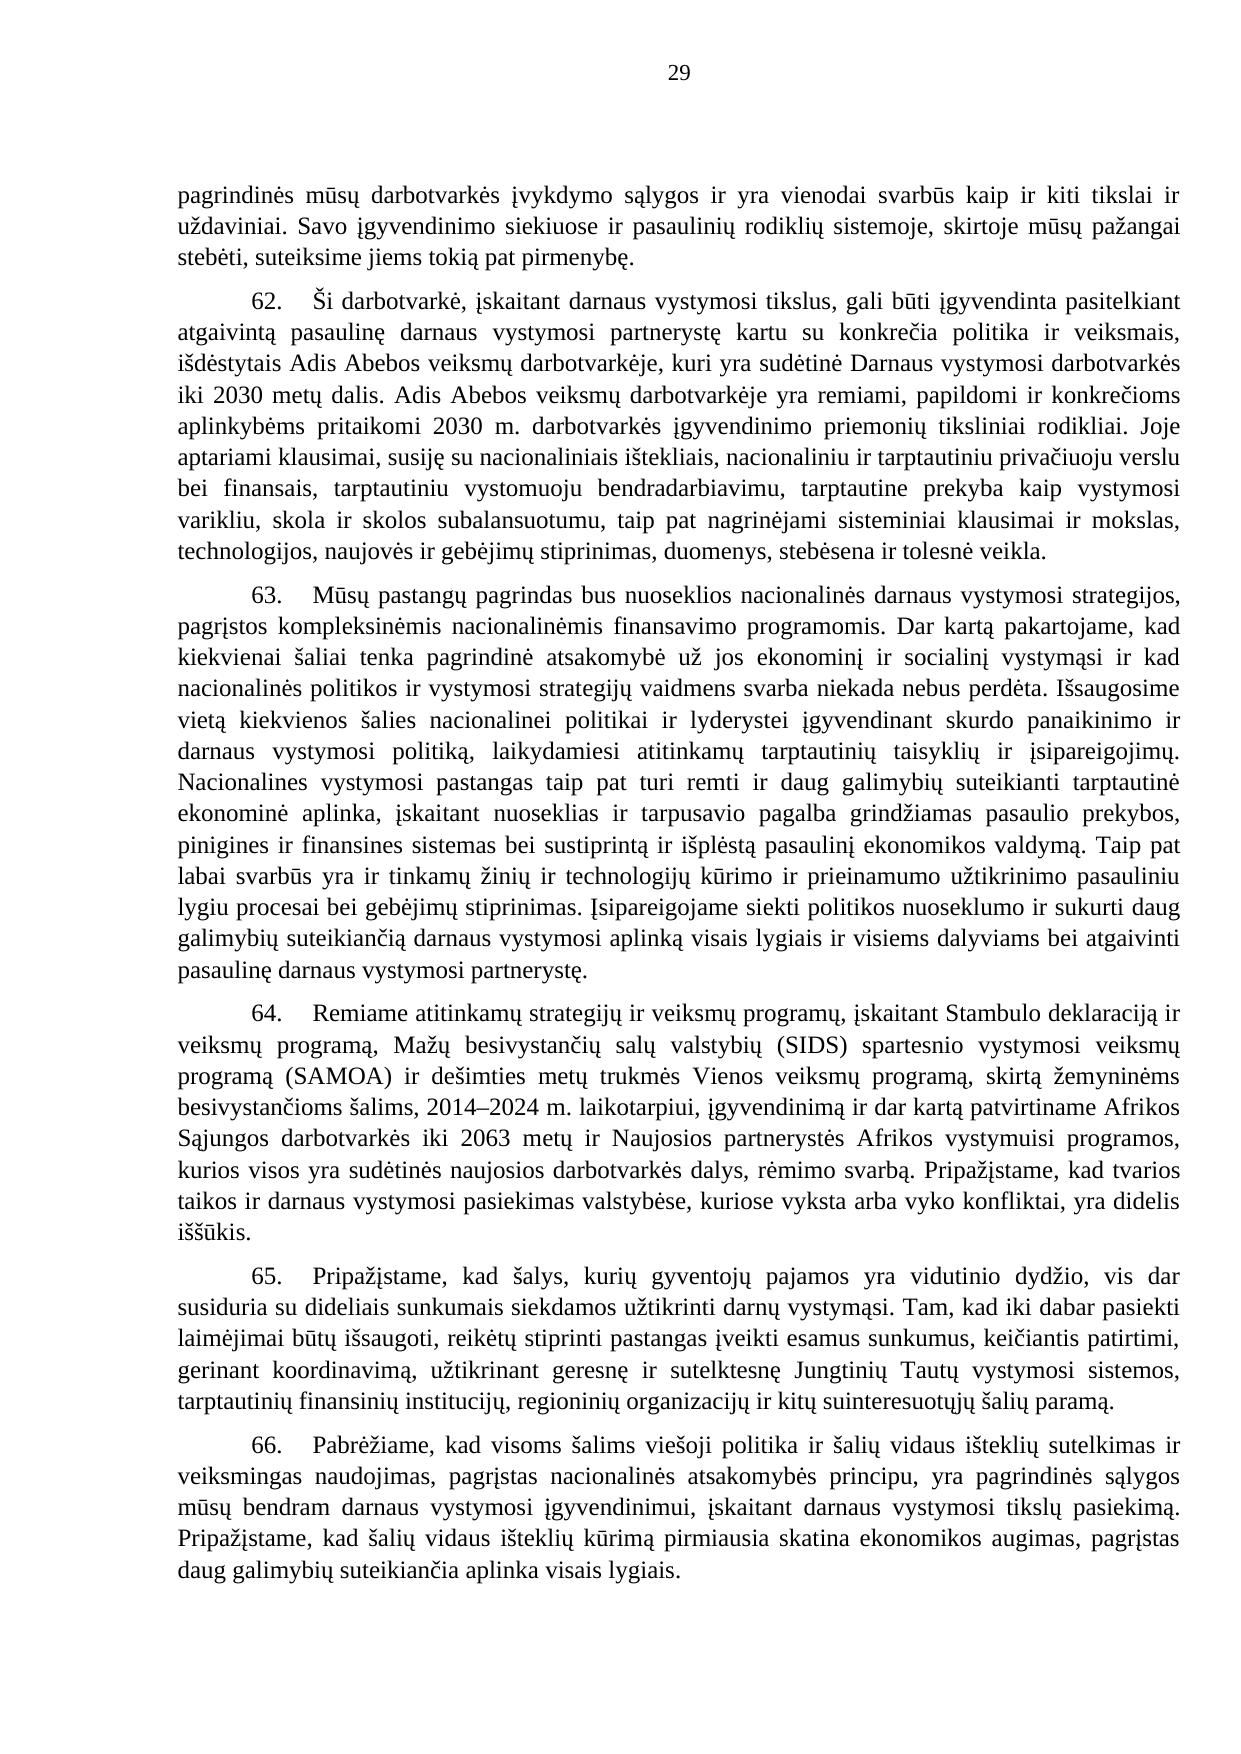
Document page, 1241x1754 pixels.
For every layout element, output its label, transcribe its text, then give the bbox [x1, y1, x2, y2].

text 62. Ši darbotvarkė, įskaitant darnaus vystymosi tikslus, gali būti įgyvendinta pasitelkiant atgaivintą pasaulinę darnaus vystymosi partnerystę kartu su konkrečia politika ir veiksmais, išdėstytais Adis Abebos veiksmų darbotvarkėje, kuri yra sudėtinė Darnaus vystymosi darbotvarkės iki 2030 metų dalis. Adis Abebos veiksmų darbotvarkėje yra remiami, papildomi ir konkrečioms aplinkybėms pritaikomi 2030 m. darbotvarkės įgyvendinimo priemonių tiksliniai rodikliai. Joje aptariami klausimai, susiję su nacionaliniais ištekliais, nacionaliniu ir tarptautiniu privačiuoju verslu bei finansais, tarptautiniu vystomuoju bendradarbiavimu, tarptautine prekyba kaip vystymosi varikliu, skola ir skolos subalansuotumu, taip pat nagrinėjami sisteminiai klausimai ir mokslas, technologijos, naujovės ir gebėjimų stiprinimas, duomenys, stebėsena ir tolesnė veikla. [177, 283, 1181, 565]
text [177, 177, 1181, 271]
text 65. Pripažįstame, kad šalys, kurių gyventojų pajamos yra vidutinio dydžio, vis dar susiduria su dideliais sunkumais siekdamos užtikrinti darnų vystymąsi. Tam, kad iki dabar pasiekti laimėjimai būtų išsaugoti, reikėtų stiprinti pastangas įveikti esamus sunkumus, keičiantis patirtimi, gerinant koordinavimą, užtikrinant geresnę ir sutelktesnę Jungtinių Tautų vystymosi sistemos, tarptautinių finansinių institucijų, regioninių organizacijų ir kitų suinteresuotųjų šalių paramą. [177, 1258, 1181, 1415]
text 66. Pabrėžiame, kad visoms šalims viešoji politika ir šalių vidaus išteklių sutelkimas ir veiksmingas naudojimas, pagrįstas nacionalinės atsakomybės principu, yra pagrindinės sąlygos mūsų bendram darnaus vystymosi įgyvendinimui, įskaitant darnaus vystymosi tikslų pasiekimą. Pripažįstame, kad šalių vidaus išteklių kūrimą pirmiausia skatina ekonomikos augimas, pagrįstas daug galimybių suteikiančia aplinka visais lygiais. [177, 1427, 1181, 1583]
text 64. Remiame atitinkamų strategijų ir veiksmų programų, įskaitant Stambulo deklaraciją ir veiksmų programą, Mažų besivystančių salų valstybių (SIDS) spartesnio vystymosi veiksmų programą (SAMOA) ir dešimties metų trukmės Vienos veiksmų programą, skirtą žemyninėms besivystančioms šalims, 2014–2024 m. laikotarpiui, įgyvendinimą ir dar kartą patvirtiname Afrikos Sąjungos darbotvarkės iki 2063 metų ir Naujosios partnerystės Afrikos vystymuisi programos, kurios visos yra sudėtinės naujosios darbotvarkės dalys, rėmimo svarbą. Pripažįstame, kad tvarios taikos ir darnaus vystymosi pasiekimas valstybėse, kuriose vyksta arba vyko konfliktai, yra didelis iššūkis. [177, 996, 1181, 1246]
text 63. Mūsų pastangų pagrindas bus nuoseklios nacionalinės darnaus vystymosi strategijos, pagrįstos kompleksinėmis nacionalinėmis finansavimo programomis. Dar kartą pakartojame, kad kiekvienai šaliai tenka pagrindinė atsakomybė už jos ekonominį ir socialinį vystymąsi ir kad nacionalinės politikos ir vystymosi strategijų vaidmens svarba niekada nebus perdėta. Išsaugosime vietą kiekvienos šalies nacionalinei politikai ir lyderystei įgyvendinant skurdo panaikinimo ir darnaus vystymosi politiką, laikydamiesi atitinkamų tarptautinių taisyklių ir įsipareigojimų. Nacionalines vystymosi pastangas taip pat turi remti ir daug galimybių suteikianti tarptautinė ekonominė aplinka, įskaitant nuoseklias ir tarpusavio pagalba grindžiamas pasaulio prekybos, pinigines ir finansines sistemas bei sustiprintą ir išplėstą pasaulinį ekonomikos valdymą. Taip pat labai svarbūs yra ir tinkamų žinių ir technologijų kūrimo ir prieinamumo užtikrinimo pasauliniu lygiu procesai bei gebėjimų stiprinimas. Įsipareigojame siekti politikos nuoseklumo ir sukurti daug galimybių suteikiančią darnaus vystymosi aplinką visais lygiais ir visiems dalyviams bei atgaivinti pasaulinę darnaus vystymosi partnerystę. [177, 577, 1181, 983]
